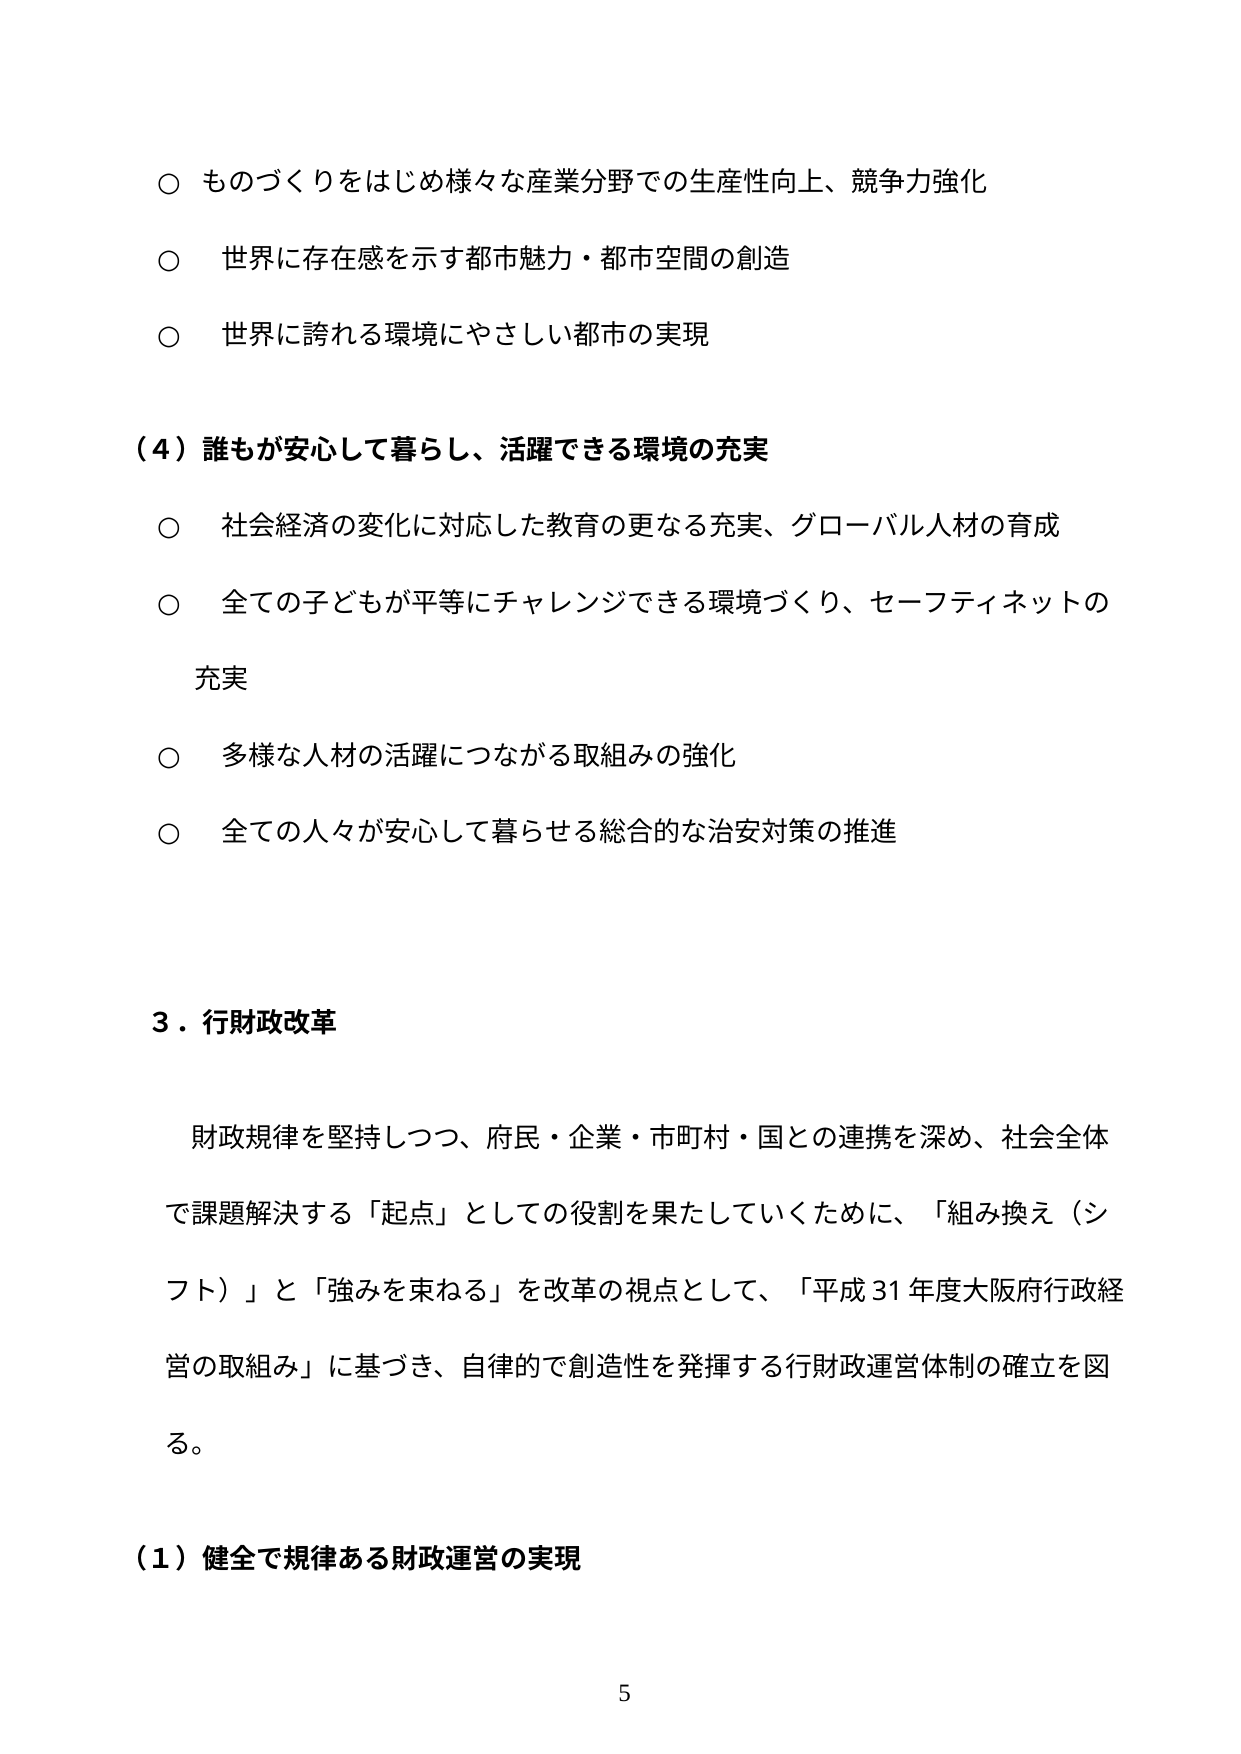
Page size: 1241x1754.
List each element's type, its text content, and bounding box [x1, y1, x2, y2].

text 財政規律を堅持しつつ、府民・企業・市町村・国との連携を深め、社会全体で課題解決する「起点」としての役割を果たしていくために、「組み換え（シフト）」と「強みを束ねる」を改革の視点として、「平成31年度大阪府行政経営の取組み」に基づき、自律的で創造性を発揮する行財政運営体制の確立を図る。 [164, 1097, 1128, 1480]
text ３．行財政改革 [121, 983, 1128, 1059]
list 全ての人々が安心して暮らせる総合的な治安対策の推進 [157, 792, 1128, 868]
list 世界に存在感を示す都市魅力・都市空間の創造 [157, 218, 1128, 295]
list 世界に誇れる環境にやさしい都市の実現 [157, 295, 1128, 371]
text （４）誰もが安心して暮らし、活躍できる環境の充実 [121, 409, 1128, 486]
list 多様な人材の活躍につながる取組みの強化 [157, 715, 1128, 792]
list ものづくりをはじめ様々な産業分野での生産性向上、競争力強化 [157, 142, 1128, 218]
text （１）健全で規律ある財政運営の実現 [121, 1518, 1128, 1594]
list 社会経済の変化に対応した教育の更なる充実、グローバル人材の育成 [157, 486, 1128, 562]
list 全ての子どもが平等にチャレンジできる環境づくり、セーフティネットの充実 [157, 562, 1128, 715]
